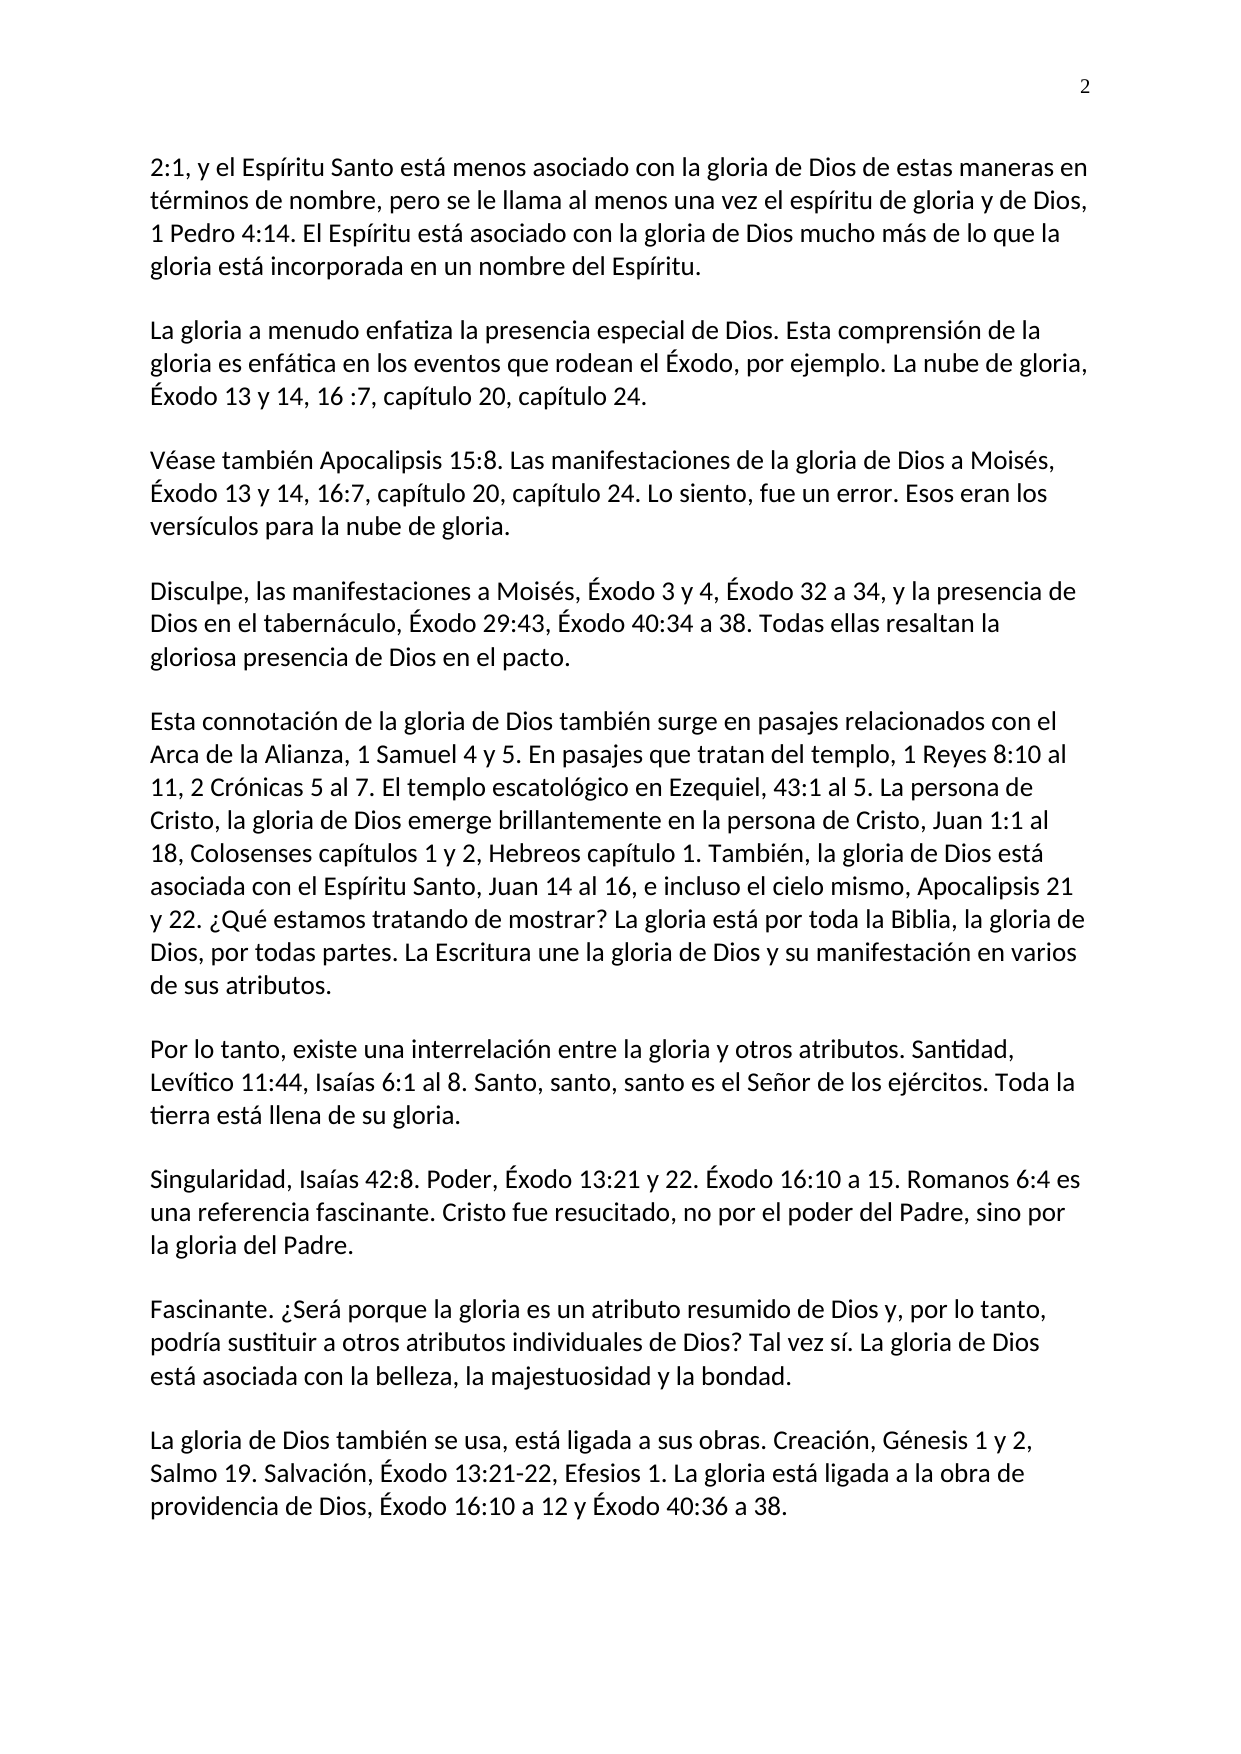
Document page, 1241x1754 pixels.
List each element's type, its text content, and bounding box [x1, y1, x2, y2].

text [150, 150, 1090, 282]
text Por lo tanto, existe una interrelación entre la gloria y otros atributos. Santidad, Levítico 11:44, Isaías 6:1 al 8. Santo, santo, santo es el Señor de los ejércitos. Toda la tierra está llena de su gloria. [150, 1032, 1090, 1131]
text Véase también Apocalipsis 15:8. Las manifestaciones de la gloria de Dios a Moisés, Éxodo 13 y 14, 16:7, capítulo 20, capítulo 24. Lo siento, fue un error. Esos eran los versículos para la nube de gloria. [150, 443, 1090, 542]
text Disculpe, las manifestaciones a Moisés, Éxodo 3 y 4, Éxodo 32 a 34, y la presencia de Dios en el tabernáculo, Éxodo 29:43, Éxodo 40:34 a 38. Todas ellas resaltan la gloriosa presencia de Dios en el pacto. [150, 574, 1090, 673]
text Fascinante. ¿Será porque la gloria es un atributo resumido de Dios y, por lo tanto, podría sustituir a otros atributos individuales de Dios? Tal vez sí. La gloria de Dios está asociada con la belleza, la majestuosidad y la bondad. [150, 1293, 1090, 1392]
text Esta connotación de la gloria de Dios también surge en pasajes relacionados con el Arca de la Alianza, 1 Samuel 4 y 5. En pasajes que tratan del templo, 1 Reyes 8:10 al 11, 2 Crónicas 5 al 7. El templo escatológico en Ezequiel, 43:1 al 5. La persona de Cristo, la gloria de Dios emerge brillantemente en la persona de Cristo, Juan 1:1 al 18, Colosenses capítulos 1 y 2, Hebreos capítulo 1. También, la gloria de Dios está asociada con el Espíritu Santo, Juan 14 al 16, e incluso el cielo mismo, Apocalipsis 21 y 22. ¿Qué estamos tratando de mostrar? La gloria está por toda la Biblia, la gloria de Dios, por todas partes. La Escritura une la gloria de Dios y su manifestación en varios de sus atributos. [150, 704, 1090, 1001]
text La gloria de Dios también se usa, está ligada a sus obras. Creación, Génesis 1 y 2, Salmo 19. Salvación, Éxodo 13:21-22, Efesios 1. La gloria está ligada a la obra de providencia de Dios, Éxodo 16:10 a 12 y Éxodo 40:36 a 38. [150, 1423, 1090, 1522]
text La gloria a menudo enfatiza la presencia especial de Dios. Esta comprensión de la gloria es enfática en los eventos que rodean el Éxodo, por ejemplo. La nube de gloria, Éxodo 13 y 14, 16 :7, capítulo 20, capítulo 24. [150, 313, 1090, 412]
text Singularidad, Isaías 42:8. Poder, Éxodo 13:21 y 22. Éxodo 16:10 a 15. Romanos 6:4 es una referencia fascinante. Cristo fue resucitado, no por el poder del Padre, sino por la gloria del Padre. [150, 1162, 1090, 1261]
